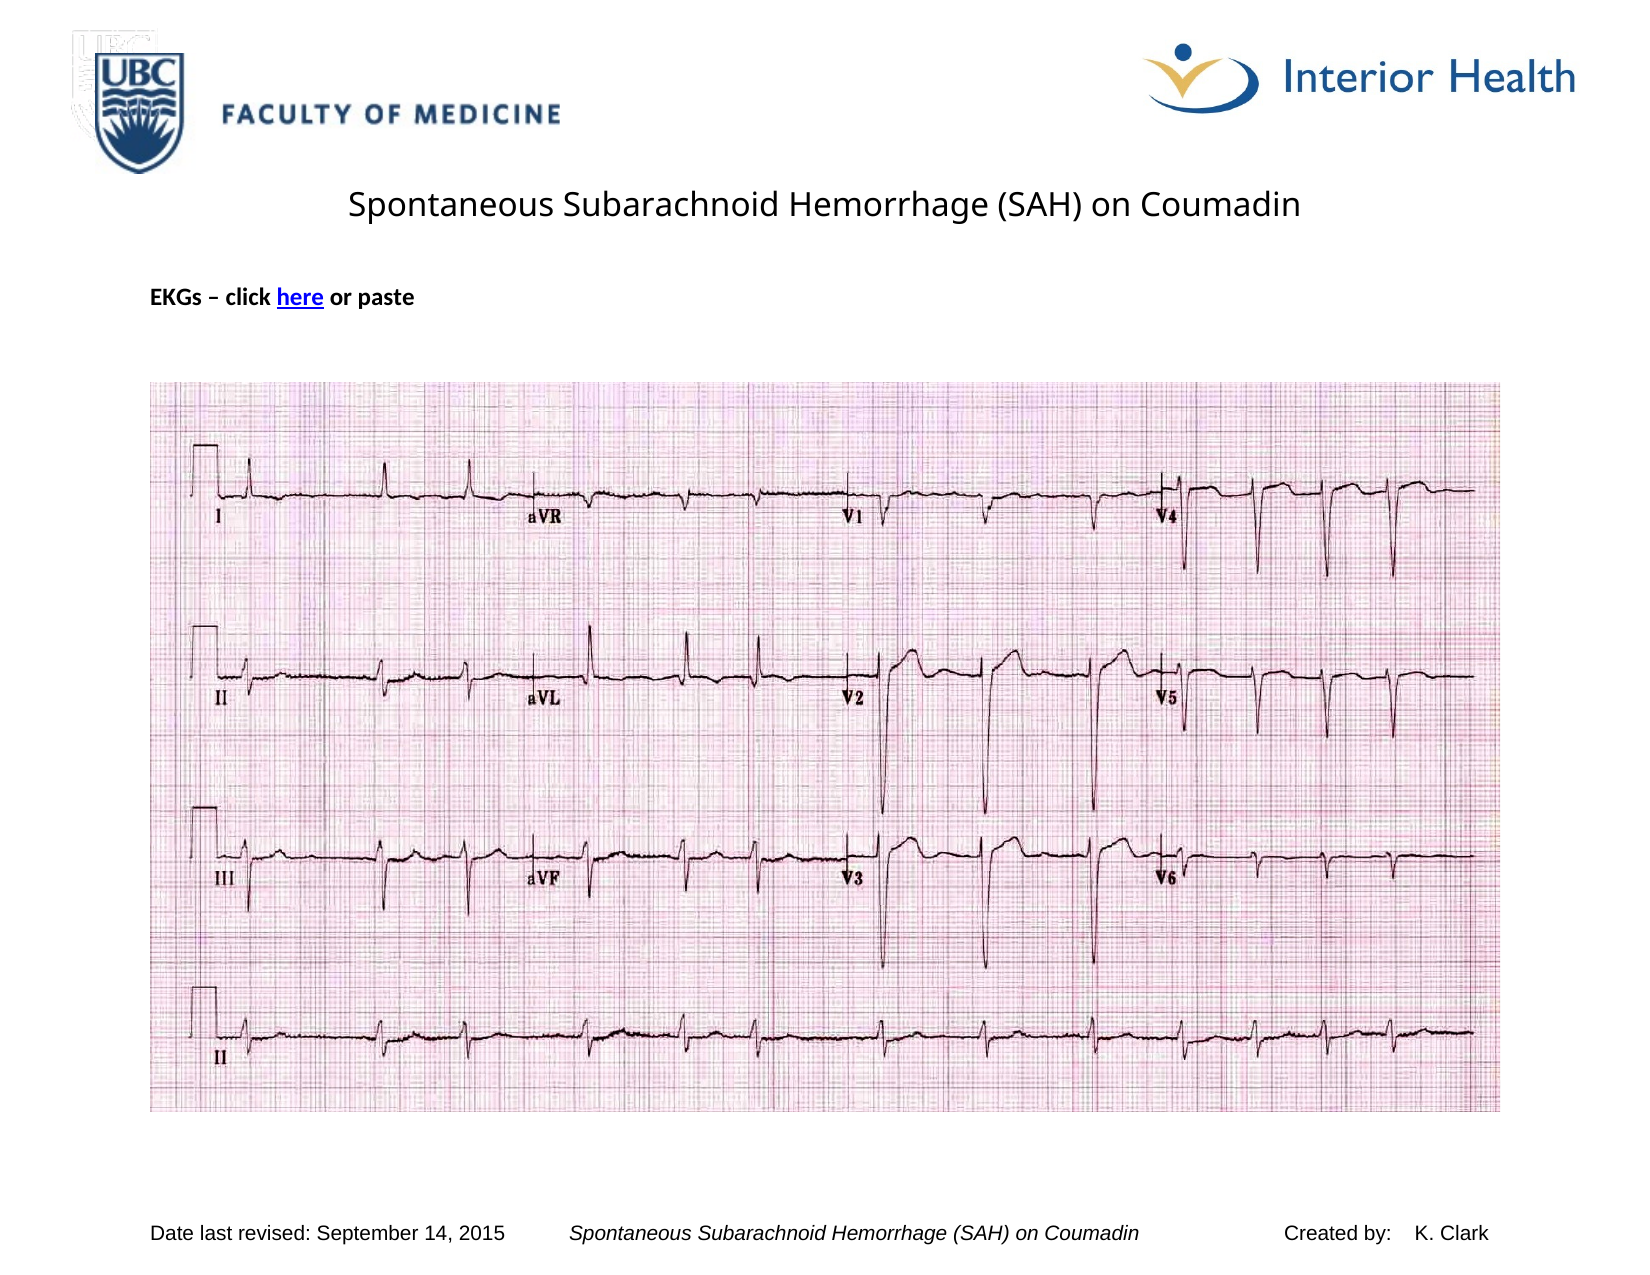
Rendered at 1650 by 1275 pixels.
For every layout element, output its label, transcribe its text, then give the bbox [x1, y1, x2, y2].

picture [1121, 28, 1594, 128]
picture [150, 382, 1500, 1112]
picture [70, 28, 560, 174]
text EKGs – click here or paste [150, 281, 1500, 311]
